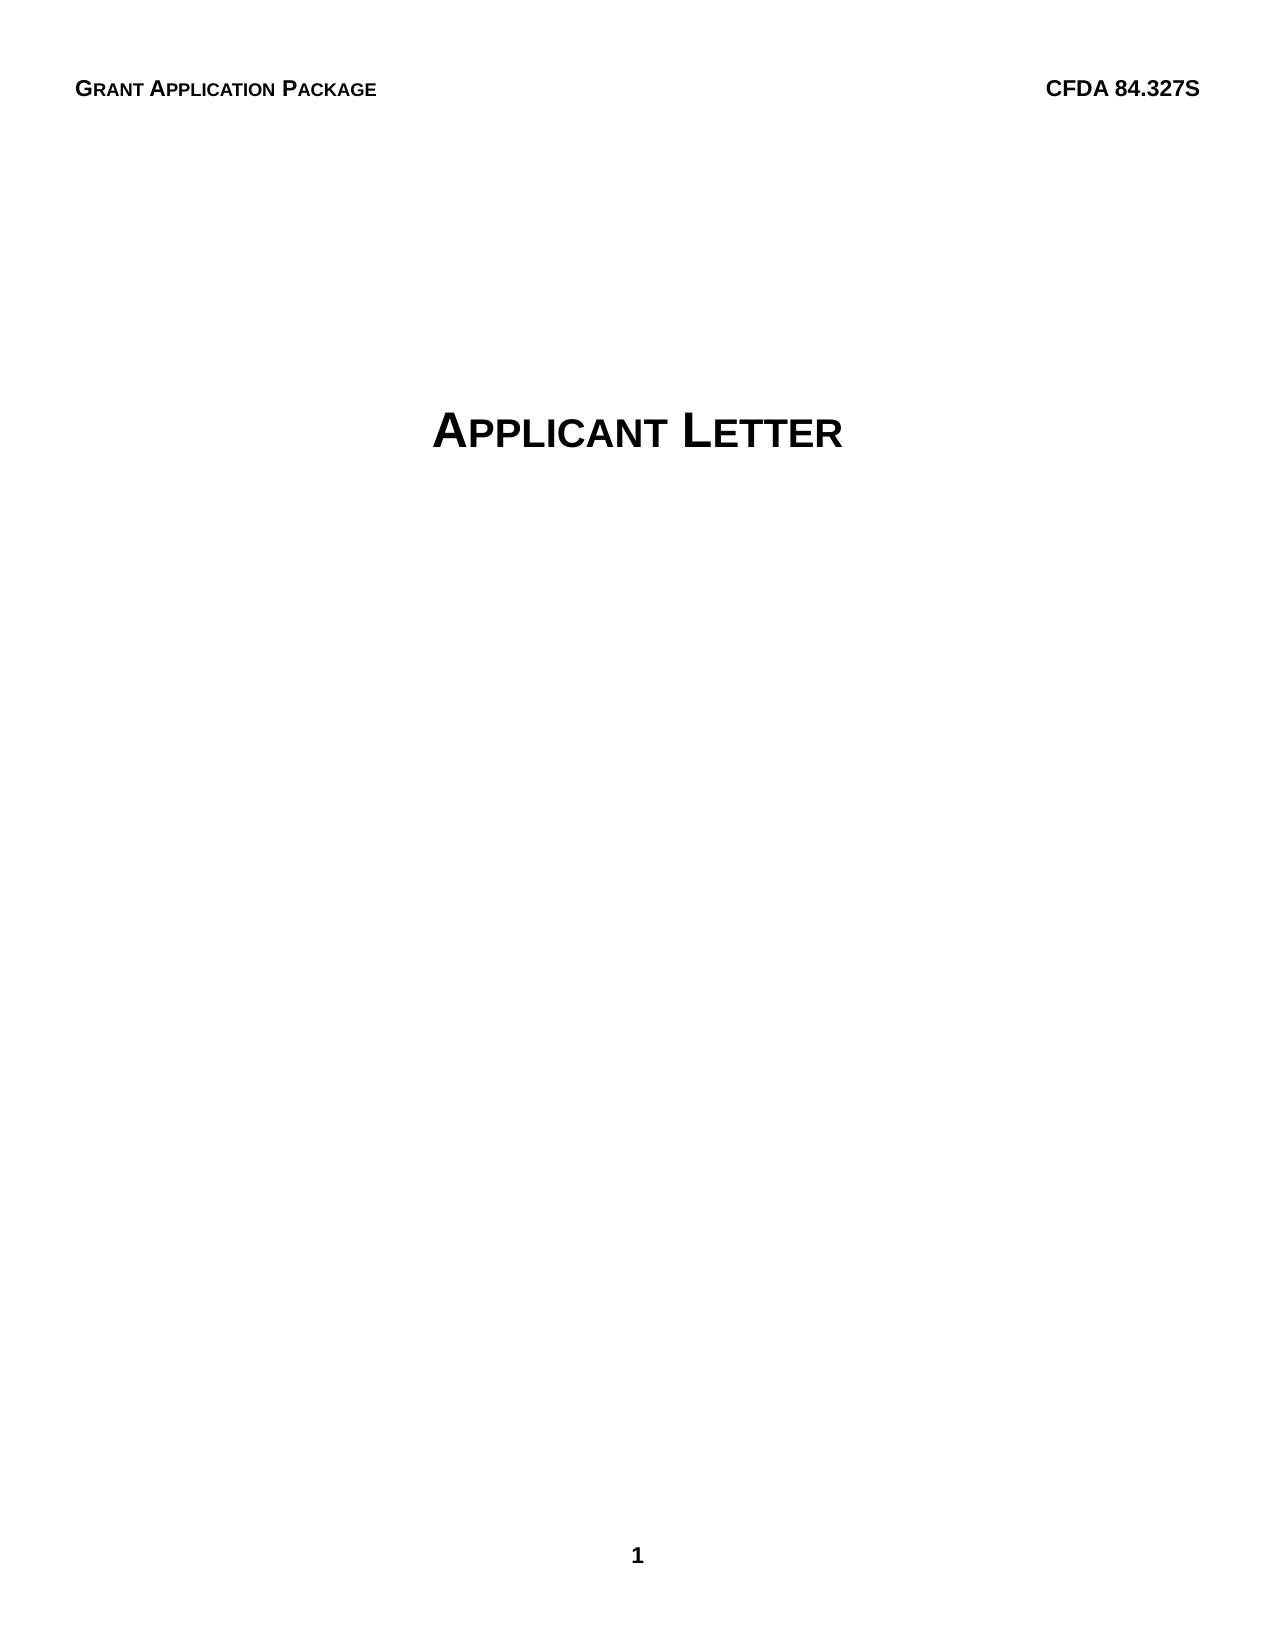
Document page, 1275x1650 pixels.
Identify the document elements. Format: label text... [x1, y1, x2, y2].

subtitle Applicant Letter [150, 400, 1125, 457]
